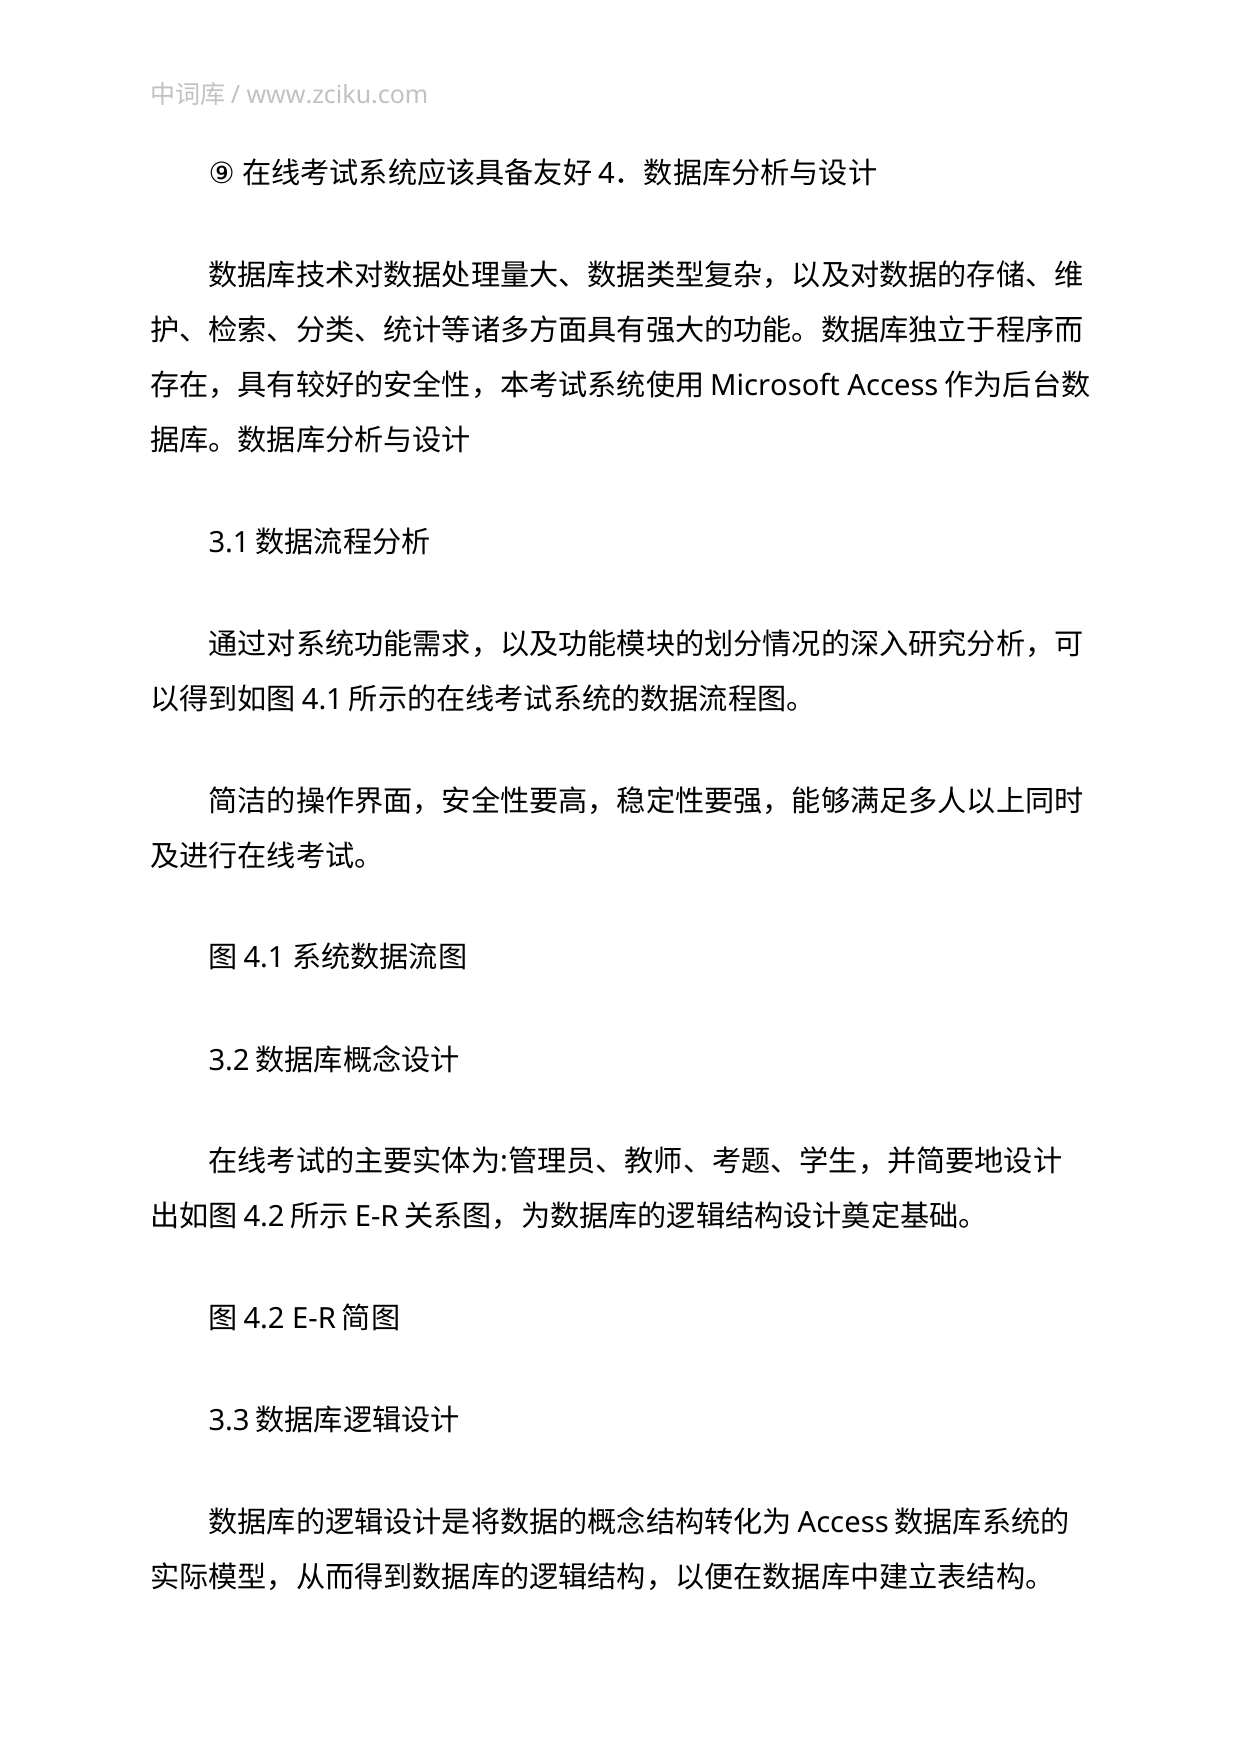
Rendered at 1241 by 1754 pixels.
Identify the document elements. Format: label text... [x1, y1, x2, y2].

text 通过对系统功能需求，以及功能模块的划分情况的深入研究分析，可以得到如图4.1所示的在线考试系统的数据流程图。 [150, 621, 1090, 718]
text 图4.1 系统数据流图 [150, 934, 1090, 976]
text ⑨ 在线考试系统应该具备友好4．数据库分析与设计 [150, 150, 1090, 192]
text 图4.2 E-R简图 [150, 1295, 1090, 1337]
text 在线考试的主要实体为:管理员、教师、考题、学生，并简要地设计出如图4.2所示E-R关系图，为数据库的逻辑结构设计奠定基础。 [150, 1138, 1090, 1235]
text 简洁的操作界面，安全性要高，稳定性要强，能够满足多人以上同时及进行在线考试。 [150, 777, 1090, 874]
text 数据库的逻辑设计是将数据的概念结构转化为Access数据库系统的实际模型，从而得到数据库的逻辑结构，以便在数据库中建立表结构。 [150, 1499, 1090, 1596]
text 3.3数据库逻辑设计 [150, 1397, 1090, 1439]
text 3.2数据库概念设计 [150, 1036, 1090, 1078]
text 3.1数据流程分析 [150, 518, 1090, 561]
text 数据库技术对数据处理量大、数据类型复杂，以及对数据的存储、维护、检索、分类、统计等诸多方面具有强大的功能。数据库独立于程序而存在，具有较好的安全性，本考试系统使用Microsoft Access作为后台数据库。数据库分析与设计 [150, 252, 1090, 459]
